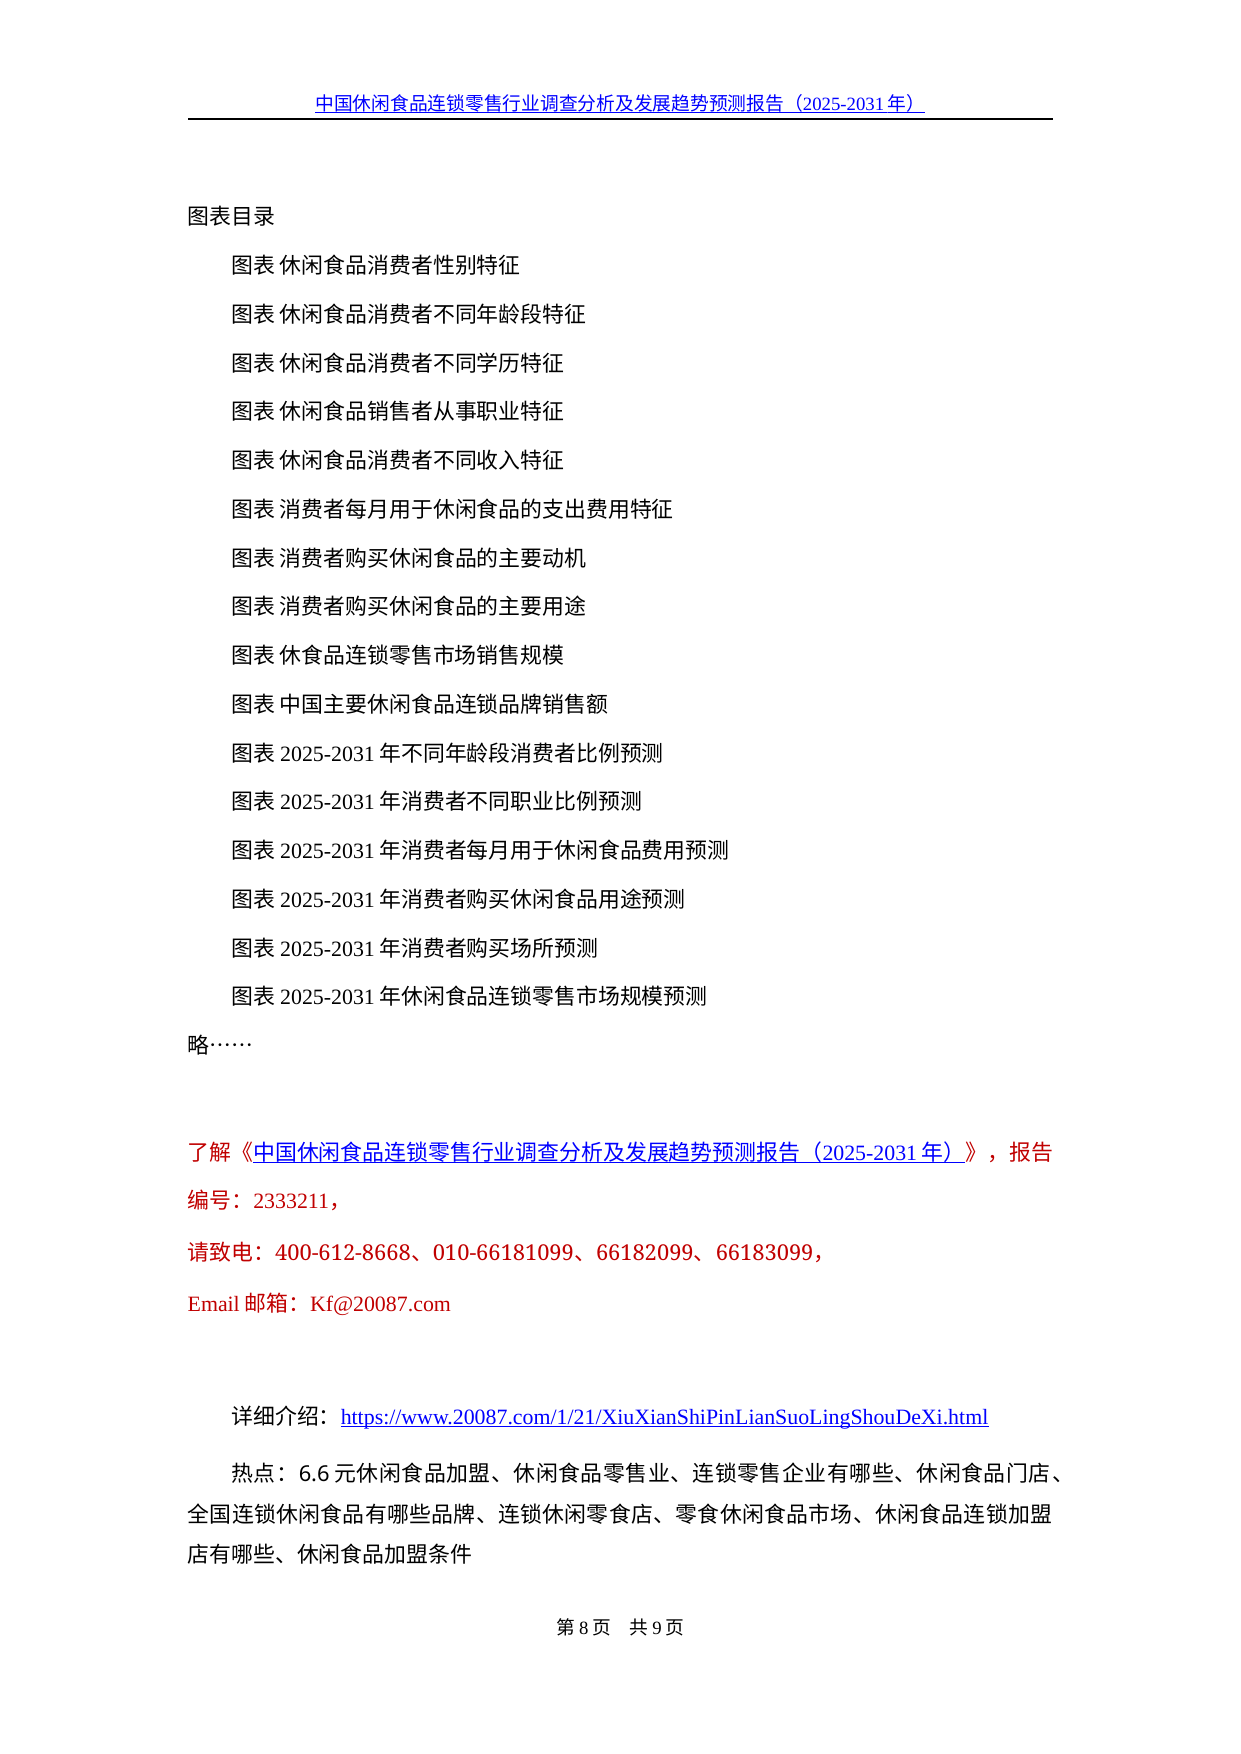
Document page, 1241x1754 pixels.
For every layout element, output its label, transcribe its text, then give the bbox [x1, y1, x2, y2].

text Email邮箱：Kf@20087.com [187, 1286, 1053, 1318]
text 热点：6.6元休闲食品加盟、休闲食品零售业、连锁零售企业有哪些、休闲食品门店、全国连锁休闲食品有哪些品牌、连锁休闲零食店、零食休闲食品市场、休闲食品连锁加盟店有哪些、休闲食品加盟条件 [187, 1456, 1053, 1569]
text 了解《中国休闲食品连锁零售行业调查分析及发展趋势预测报告（2025-2031年）》，报告编号：2333211， [187, 1134, 1053, 1215]
text 请致电：400-612-8668、010-66181099、66182099、66183099， [187, 1234, 1053, 1267]
text 详细介绍：https://www.20087.com/1/21/XiuXianShiPinLianSuoLingShouDeXi.html [187, 1399, 1053, 1431]
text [187, 150, 1053, 1060]
